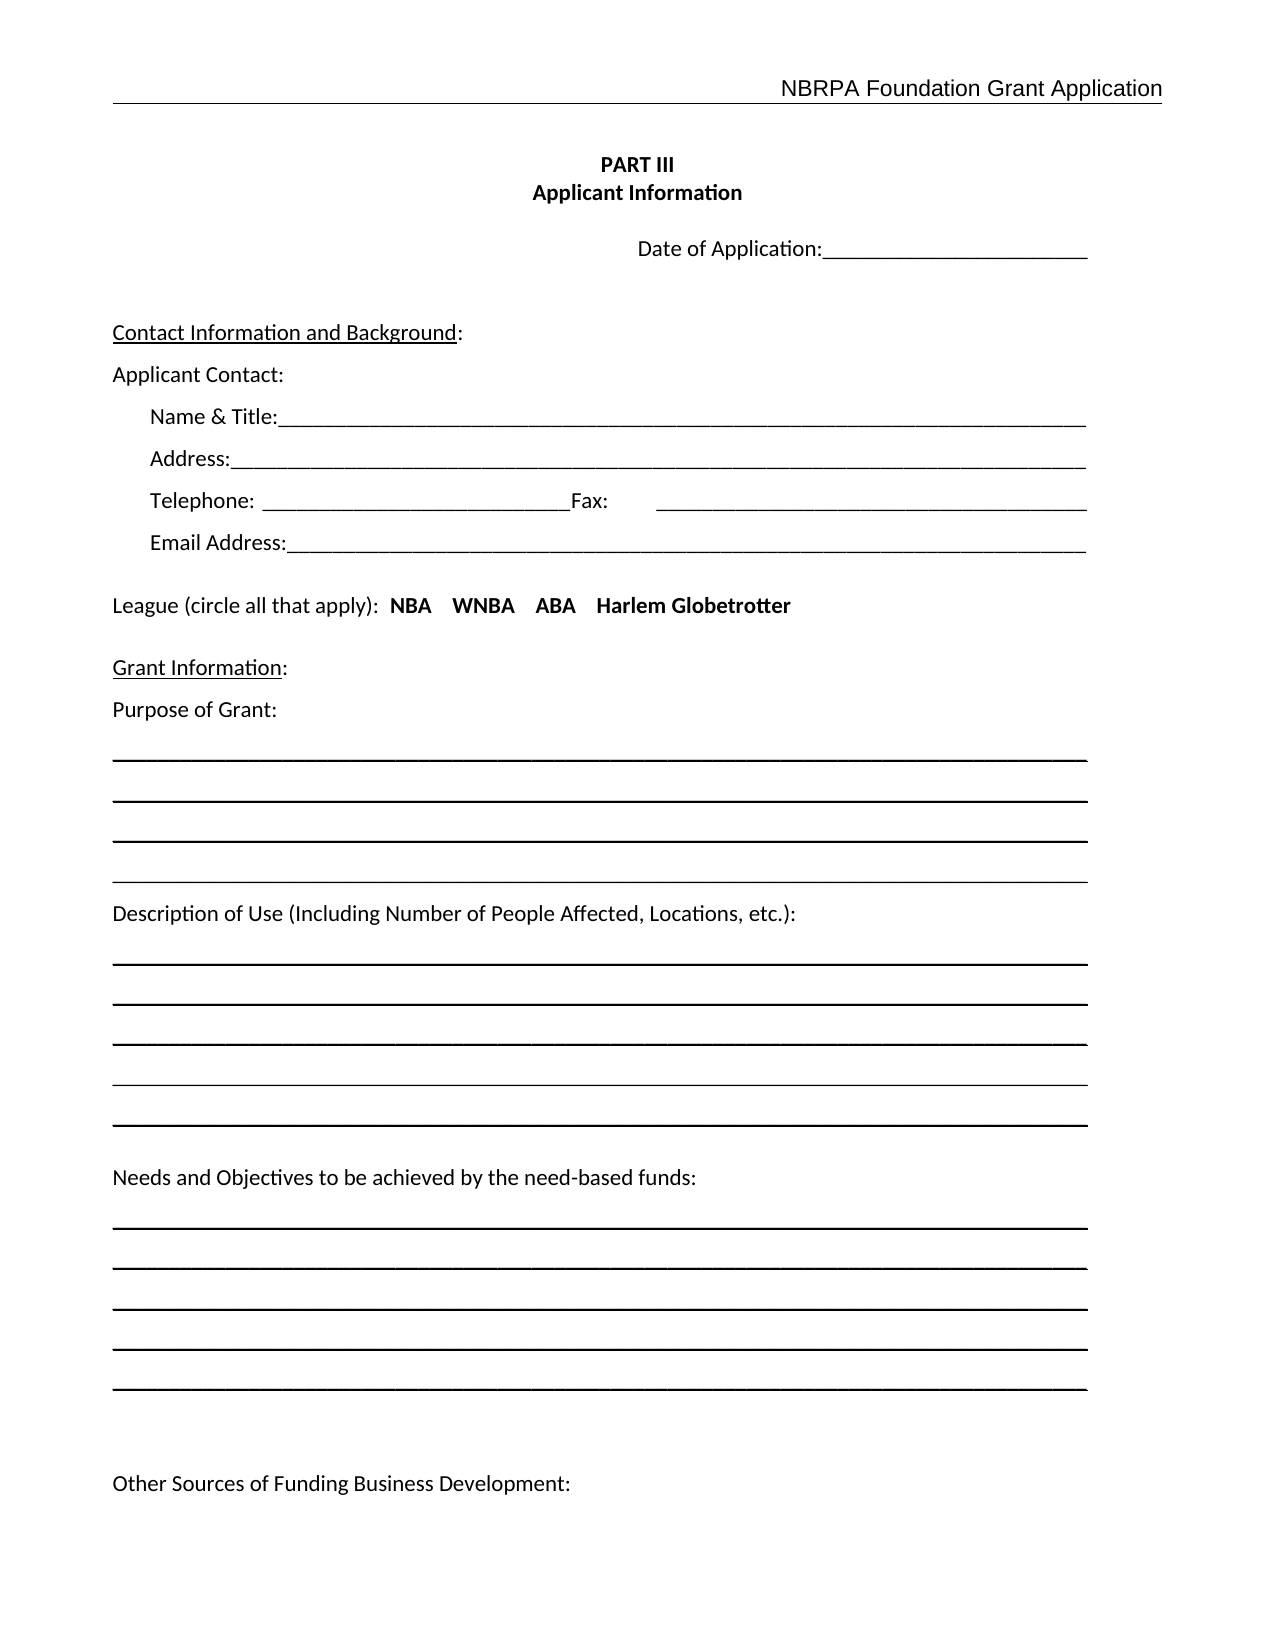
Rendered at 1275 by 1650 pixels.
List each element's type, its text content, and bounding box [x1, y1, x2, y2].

text Grant Information: [112, 653, 1162, 682]
text Purpose of Grant: [112, 696, 1162, 723]
text Telephone: Fax: [112, 486, 1162, 514]
text Date of Application: [112, 234, 1087, 262]
text Contact Information and Background: [112, 318, 1162, 346]
text Needs and Objectives to be achieved by the need-based funds: [112, 1163, 1162, 1191]
text Applicant Contact: [112, 360, 1162, 388]
text League (circle all that apply): NBA WNBA ABA Harlem Globetrotter [112, 591, 1162, 619]
text Description of Use (Including Number of People Affected, Locations, etc.): [112, 899, 1162, 927]
text Other Sources of Funding Business Development: [112, 1469, 1162, 1497]
text Address: [112, 444, 1162, 472]
text Applicant Information [112, 178, 1162, 206]
text Email Address: [112, 528, 1162, 556]
text PART III [112, 150, 1162, 178]
text Name & Title: [112, 402, 1162, 430]
